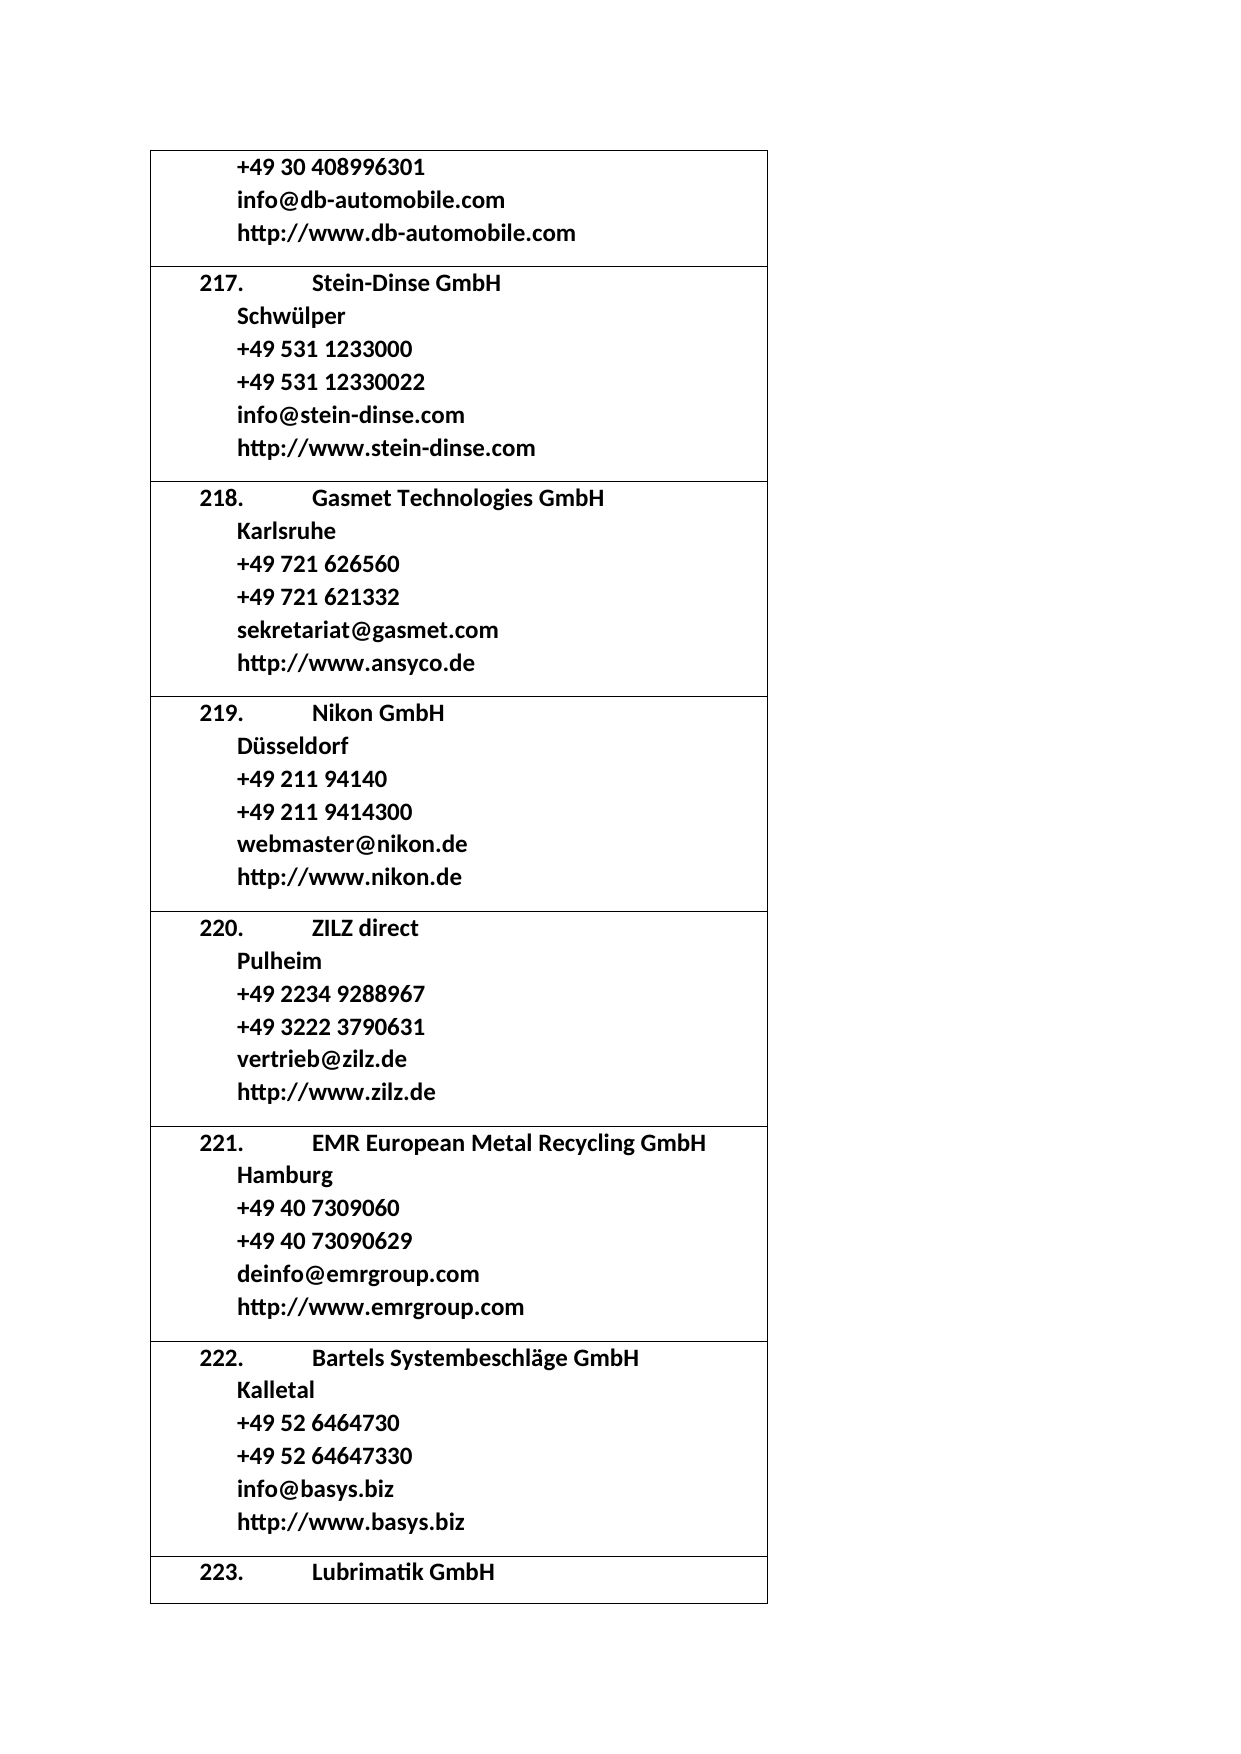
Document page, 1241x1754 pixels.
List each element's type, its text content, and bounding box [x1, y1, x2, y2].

table_cell Nikon GmbH Düsseldorf +49 211 94140 +49 211 9414300 webmaster@nikon.de http://www.nikon.de [151, 697, 767, 911]
table_cell Stein-Dinse GmbH Schwülper +49 531 1233000 +49 531 12330022 info@stein-dinse.com http://www.stein-dinse.com [151, 267, 767, 481]
table_cell Bartels Systembeschläge GmbH Kalletal +49 52 6464730 +49 52 64647330 info@basys.biz http://www.basys.biz [151, 1342, 767, 1556]
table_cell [151, 151, 767, 266]
table_cell ZILZ direct Pulheim +49 2234 9288967 +49 3222 3790631 vertrieb@zilz.de http://www.zilz.de [151, 912, 767, 1126]
table_cell EMR European Metal Recycling GmbH Hamburg +49 40 7309060 +49 40 73090629 deinfo@emrgroup.com http://www.emrgroup.com [151, 1127, 767, 1341]
table_cell Gasmet Technologies GmbH Karlsruhe +49 721 626560 +49 721 621332 sekretariat@gasmet.com http://www.ansyco.de [151, 482, 767, 696]
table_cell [151, 1557, 767, 1603]
